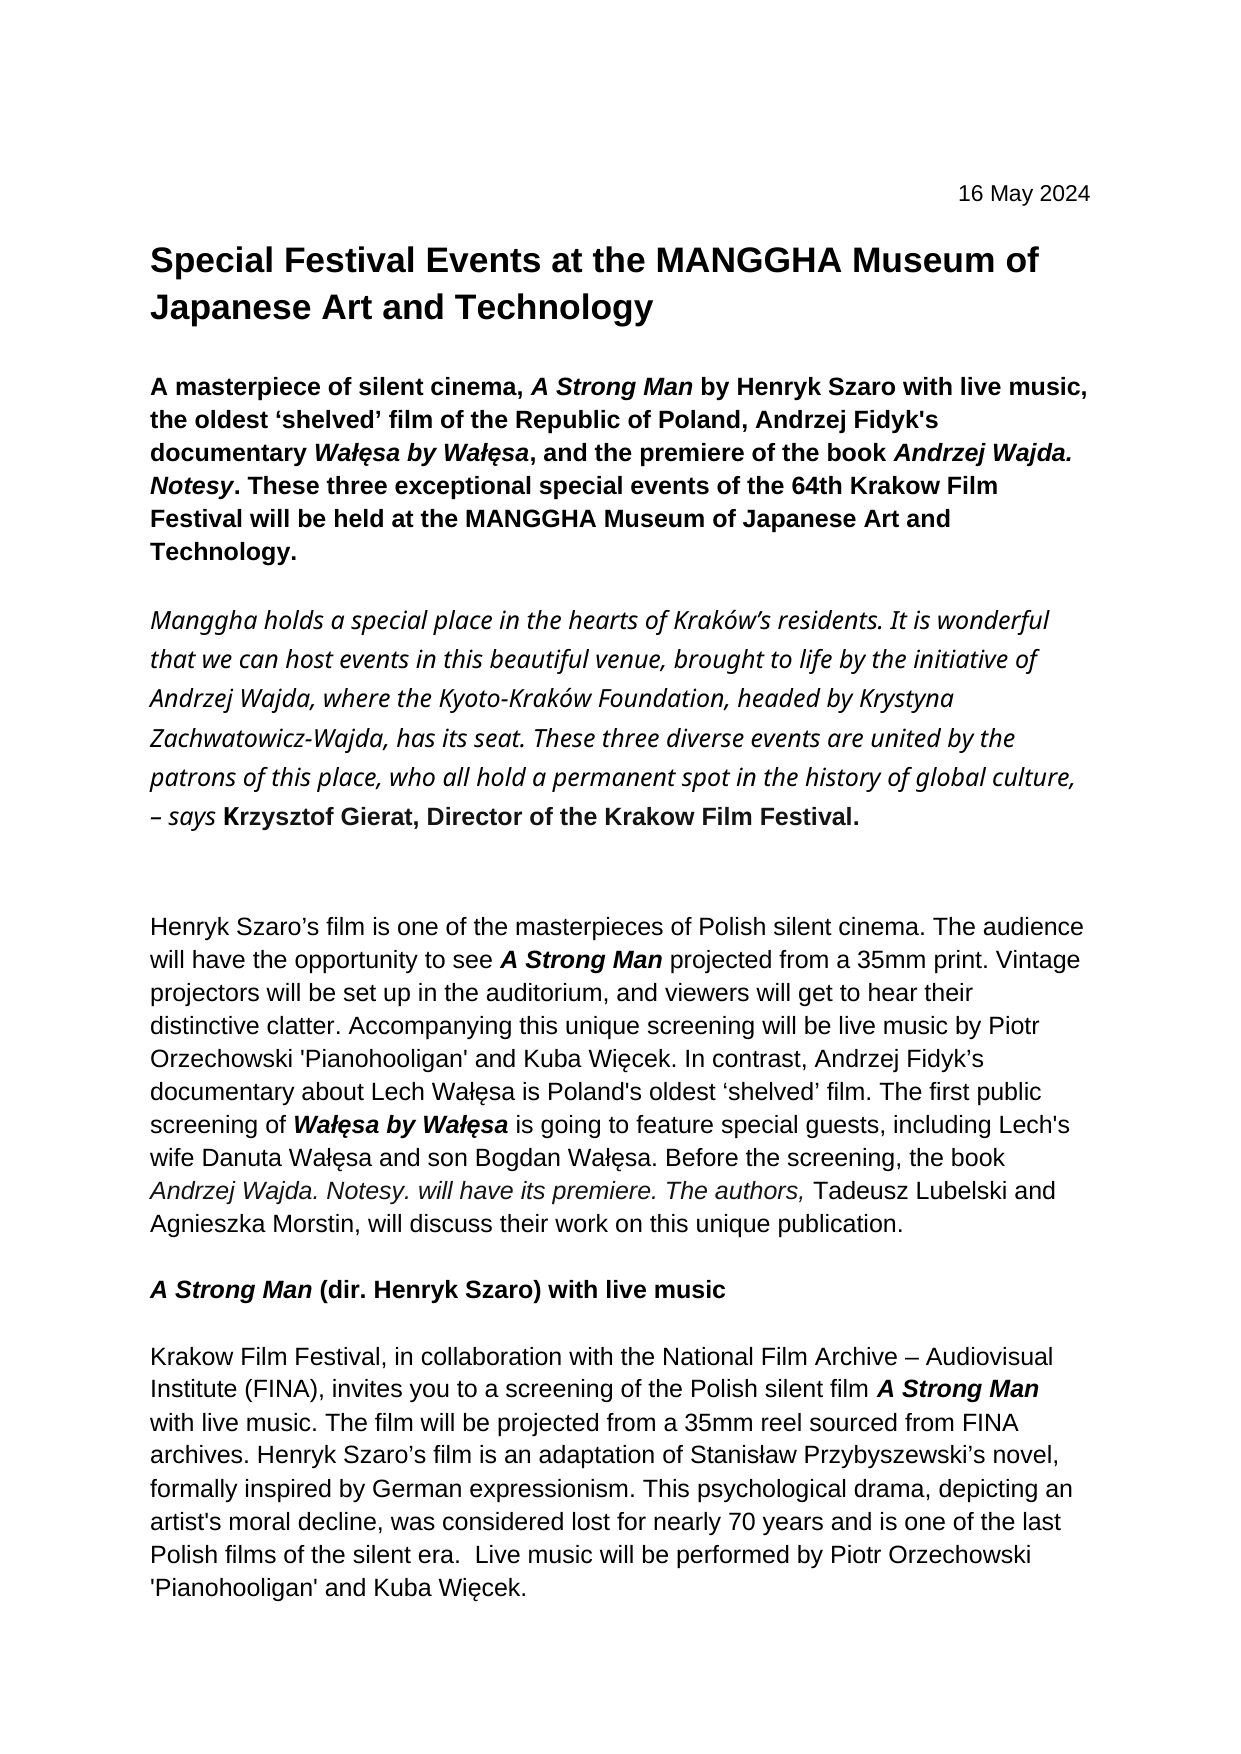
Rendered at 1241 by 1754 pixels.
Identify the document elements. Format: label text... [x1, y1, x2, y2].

subtitle Special Festival Events at the MANGGHA Museum of Japanese Art and Technology [150, 239, 1090, 327]
text Krakow Film Festival, in collaboration with the National Film Archive – Audiovisual Institute (FINA), invites you to a screening of the Polish silent film A Strong Man with live music. The film will be projected from a 35mm reel sourced from FINA archives. Henryk Szaro’s film is an adaptation of Stanisław Przybyszewski’s novel, formally inspired by German expressionism. This psychological drama, depicting an artist's moral decline, was considered lost for nearly 70 years and is one of the last Polish films of the silent era. Live music will be performed by Piotr Orzechowski 'Pianohooligan' and Kuba Więcek. [150, 1341, 1090, 1601]
text A Strong Man (dir. Henryk Szaro) with live music [150, 1275, 1090, 1304]
subtitle Manggha holds a special place in the hearts of Kraków’s residents. It is wonderful that we can host events in this beautiful venue, brought to life by the initiative of Andrzej Wajda, where the Kyoto-Kraków Foundation, headed by Krystyna Zachwatowicz-Wajda, has its seat. These three diverse events are united by the patrons of this place, who all hold a permanent spot in the history of global culture, – says Krzysztof Gierat, Director of the Krakow Film Festival. [150, 603, 1090, 833]
text Henryk Szaro’s film is one of the masterpieces of Polish silent cinema. The audience will have the opportunity to see A Strong Man projected from a 35mm print. Vintage projectors will be set up in the auditorium, and viewers will get to hear their distinctive clatter. Accompanying this unique screening will be live music by Piotr Orzechowski 'Pianohooligan' and Kuba Więcek. In contrast, Andrzej Fidyk’s documentary about Lech Wałęsa is Poland's oldest ‘shelved’ film. The first public screening of Wałęsa by Wałęsa is going to feature special guests, including Lech's wife Danuta Wałęsa and son Bogdan Wałęsa. Before the screening, the book Andrzej Wajda. Notesy. will have its premiere. The authors, Tadeusz Lubelski and Agnieszka Morstin, will discuss their work on this unique publication. [150, 912, 1090, 1238]
text 16 May 2024 [150, 180, 1090, 207]
text A masterpiece of silent cinema, A Strong Man by Henryk Szaro with live music, the oldest ‘shelved’ film of the Republic of Poland, Andrzej Fidyk's documentary Wałęsa by Wałęsa, and the premiere of the book Andrzej Wajda. Notesy. These three exceptional special events of the 64th Krakow Film Festival will be held at the MANGGHA Museum of Japanese Art and Technology. [150, 372, 1090, 566]
